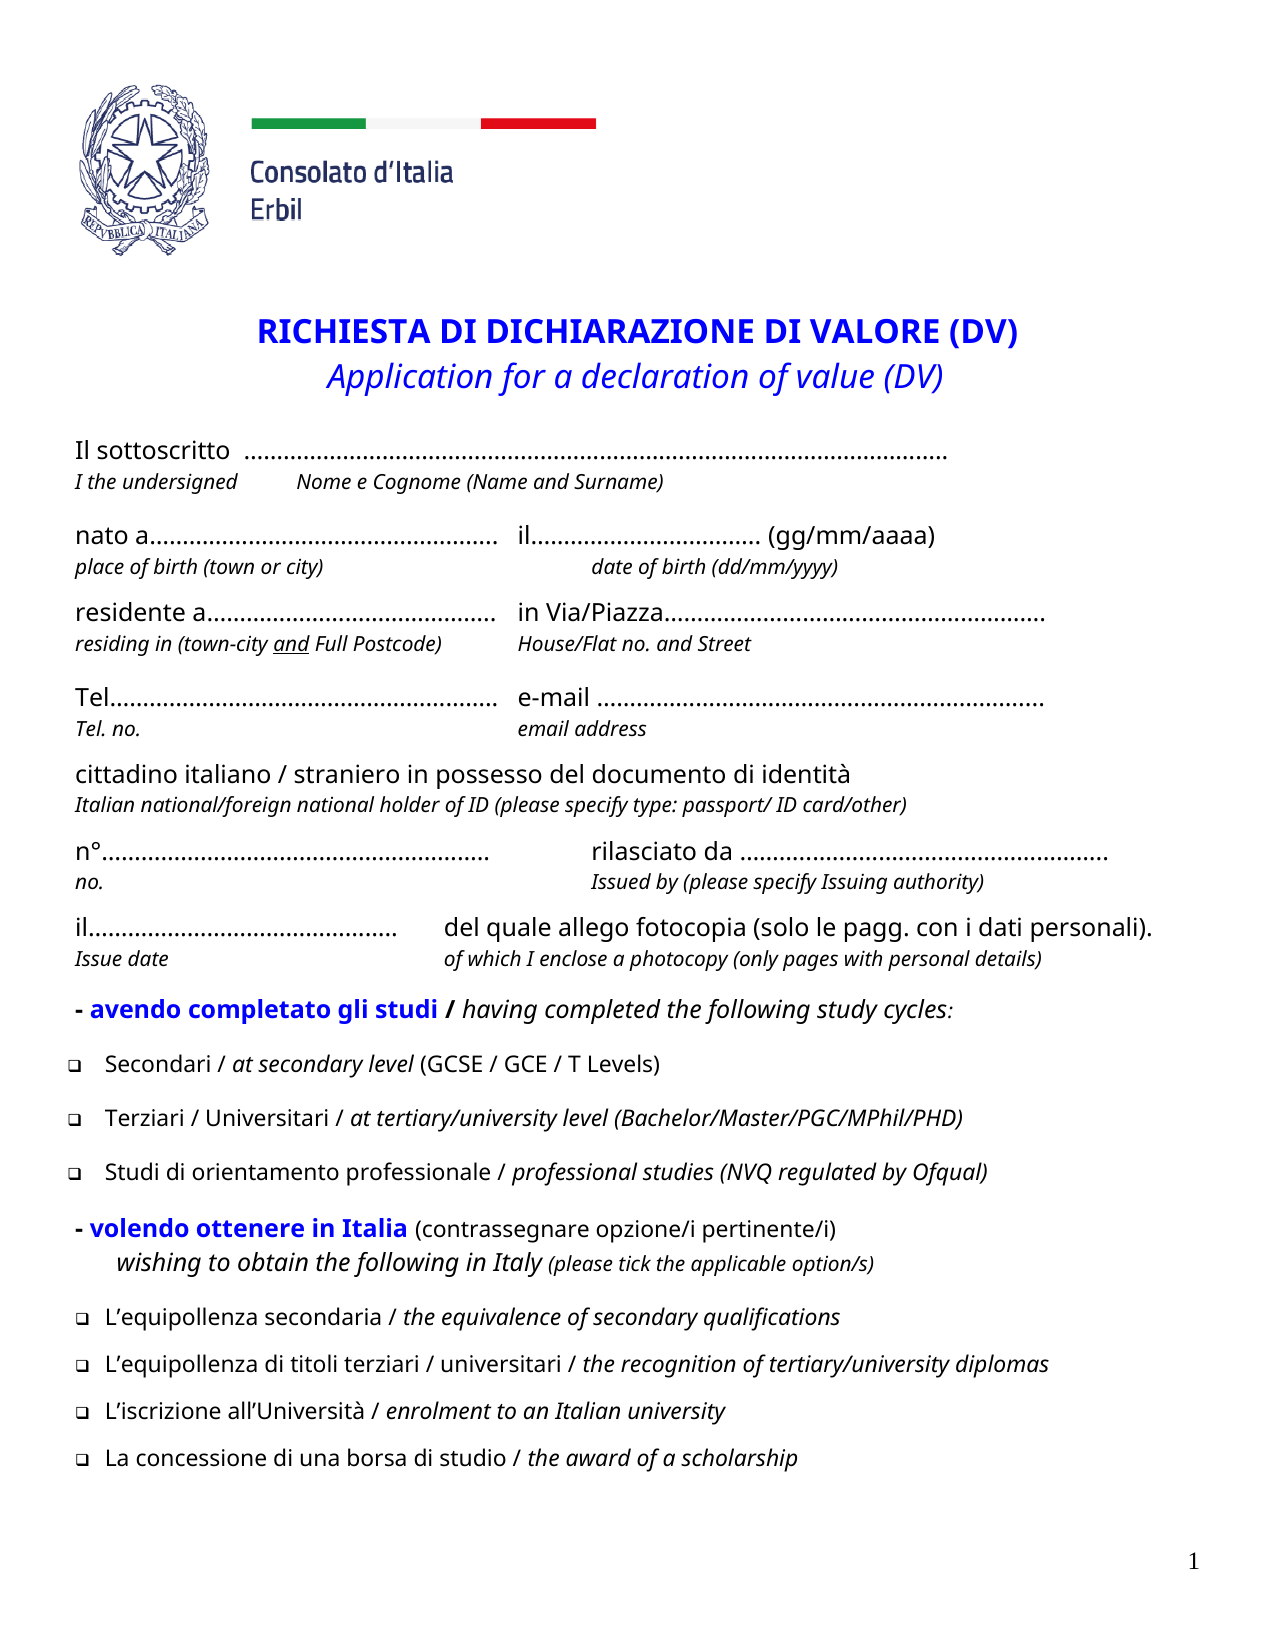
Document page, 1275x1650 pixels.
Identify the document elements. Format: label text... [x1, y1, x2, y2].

title Application for a declaration of value (DV) [75, 353, 1200, 399]
list L’equipollenza secondaria / the equivalence of secondary qualifications [75, 1301, 1200, 1332]
text Tel. no. email address [75, 714, 1200, 742]
text wishing to obtain the following in Italy (please tick the applicable option/s) [75, 1244, 1200, 1278]
title RICHIESTA DI DICHIARAZIONE DI VALORE (DV) [75, 308, 1200, 353]
text - avendo completato gli studi / having completed the following study cycles: [75, 992, 1200, 1026]
text Tel………………………………………………….. e-mail ………………………………….…………………….... [75, 680, 1200, 714]
text residing in (town-city and Full Postcode) House/Flat no. and Street [75, 629, 1200, 657]
text place of birth (town or city) date of birth (dd/mm/yyyy) [75, 552, 1200, 581]
list L’iscrizione all’Università / enrolment to an Italian university [75, 1395, 1200, 1426]
text cittadino italiano / straniero in possesso del documento di identità [75, 757, 1200, 791]
text I the undersigned Nome e Cognome (Name and Surname) [75, 467, 1200, 495]
text Il sottoscritto …………………………………………………………………………………………….. [75, 433, 1200, 467]
text il……………………………………….. del quale allego fotocopia (solo le pagg. con i dati personali). [75, 910, 1200, 944]
text no. Issued by (please specify Issuing authority) [75, 867, 1200, 896]
text Italian national/foreign national holder of ID (please specify type: passport/ ID card/other) [75, 791, 1200, 819]
list L’equipollenza di titoli terziari / universitari / the recognition of tertiary/university diplomas [75, 1348, 1200, 1379]
text - volendo ottenere in Italia (contrassegnare opzione/i pertinente/i) [75, 1210, 1200, 1244]
picture [75, 75, 602, 263]
list La concessione di una borsa di studio / the award of a scholarship [75, 1442, 1200, 1473]
text Issue date of which I enclose a photocopy (only pages with personal details) [75, 944, 1200, 972]
text residente a…………………………………….. in Via/Piazza…………………………………………………. [75, 595, 1200, 629]
text n°………………………………………………….. rilasciato da ………...…………………………………….. [75, 833, 1200, 867]
list Terziari / Universitari / at tertiary/university level (Bachelor/Master/PGC/MPhil/PHD) [67, 1102, 1200, 1133]
list Studi di orientamento professionale / professional studies (NVQ regulated by Ofqual) [67, 1156, 1200, 1187]
text nato a…………………………………………….. il…………………………….. (gg/mm/aaaa) [75, 518, 1200, 552]
list Secondari / at secondary level (GCSE / GCE / T Levels) [67, 1048, 1200, 1079]
